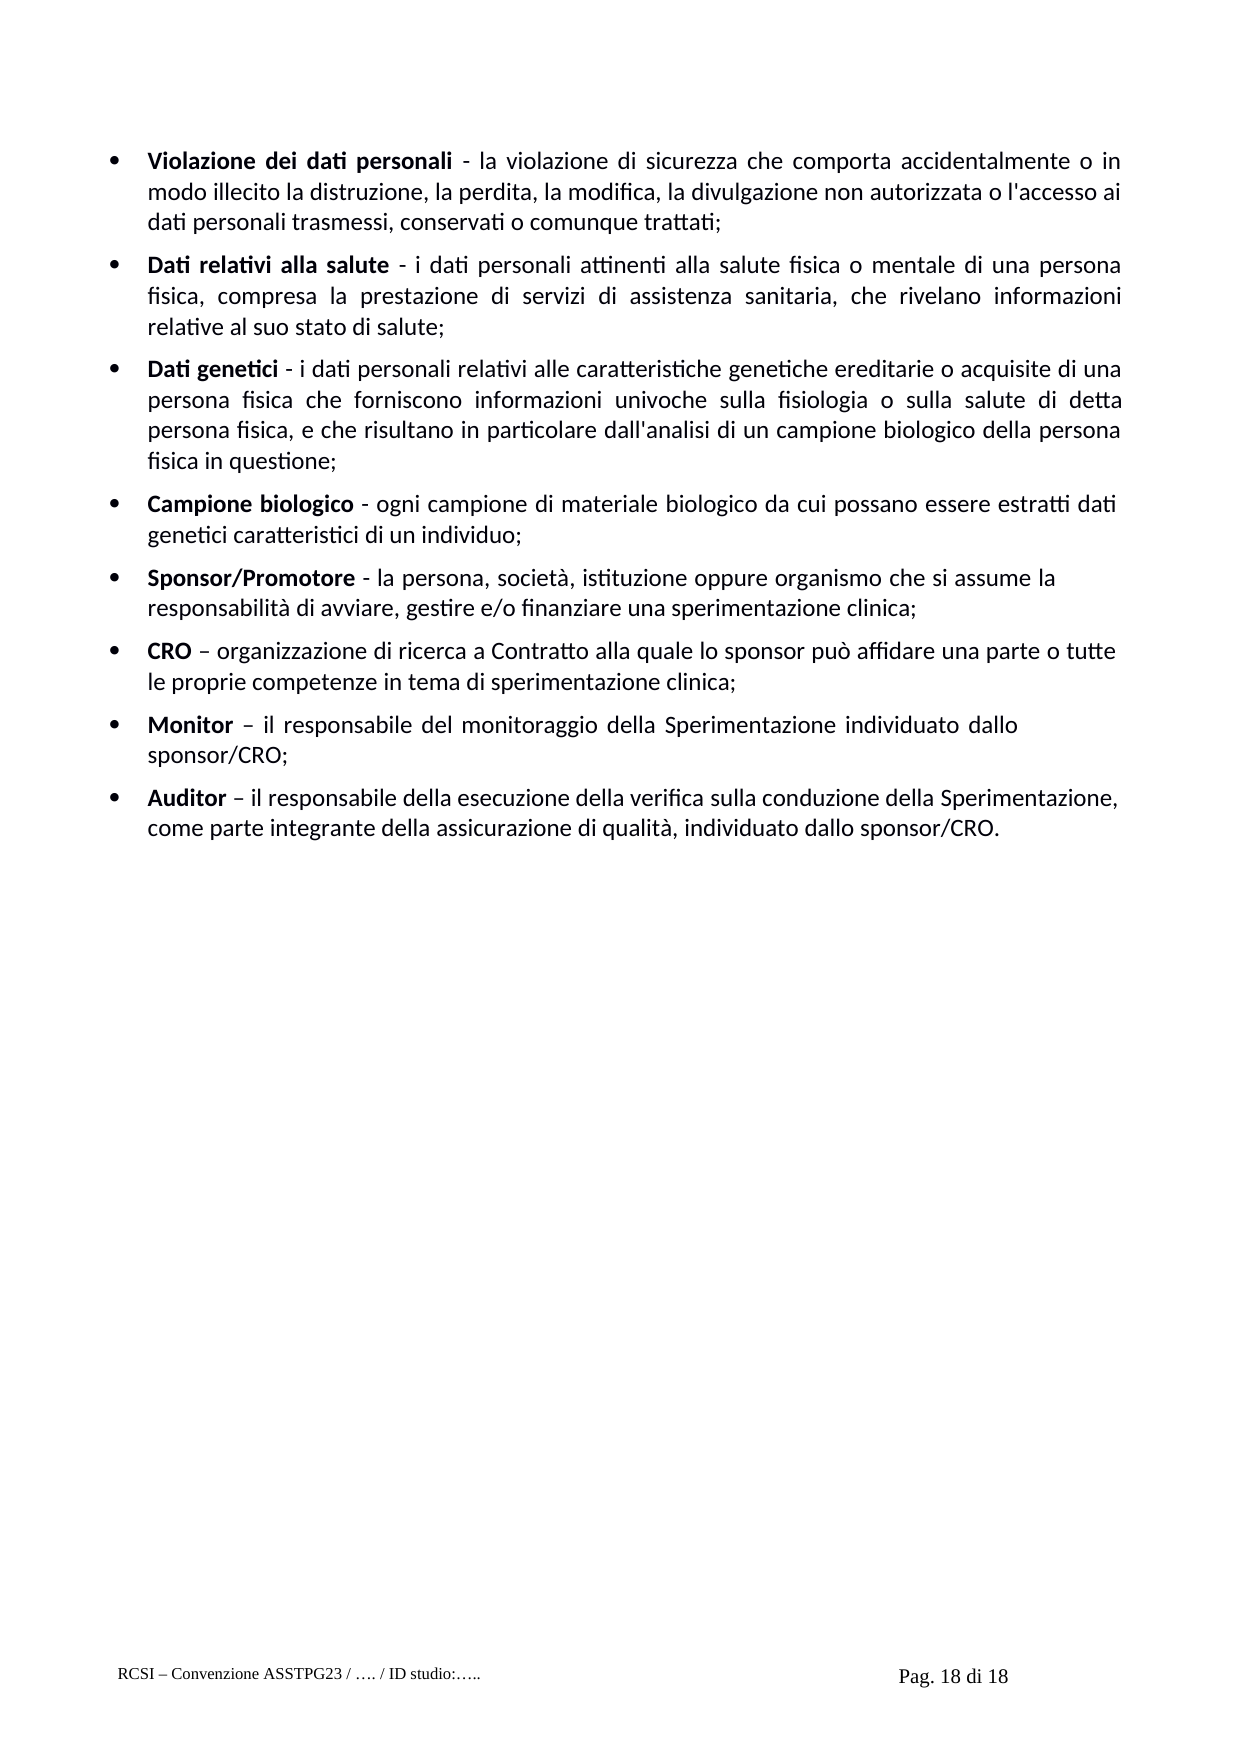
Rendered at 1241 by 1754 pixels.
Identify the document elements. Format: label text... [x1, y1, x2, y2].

list Monitor – il responsabile del monitoraggio della Sperimentazione individuato dallo sponsor/CRO; [110, 709, 1122, 770]
list Auditor – il responsabile della esecuzione della verifica sulla conduzione della Sperimentazione, come parte integrante della assicurazione di qualità, individuato dallo sponsor/CRO. [110, 782, 1123, 843]
list Sponsor/Promotore - la persona, società, istituzione oppure organismo che si assume la responsabilità di avviare, gestire e/o finanziare una sperimentazione clinica; [110, 562, 1122, 623]
list Violazione dei dati personali - la violazione di sicurezza che comporta accidentalmente o in modo illecito la distruzione, la perdita, la modifica, la divulgazione non autorizzata o l'accesso ai dati personali trasmessi, conservati o comunque trattati; [110, 145, 1122, 237]
list CRO – organizzazione di ricerca a Contratto alla quale lo sponsor può affidare una parte o tutte le proprie competenze in tema di sperimentazione clinica; [110, 635, 1122, 696]
list Dati relativi alla salute - i dati personali attinenti alla salute fisica o mentale di una persona fisica, compresa la prestazione di servizi di assistenza sanitaria, che rivelano informazioni relative al suo stato di salute; [110, 250, 1122, 341]
list Dati genetici - i dati personali relativi alle caratteristiche genetiche ereditarie o acquisite di una persona fisica che forniscono informazioni univoche sulla fisiologia o sulla salute di detta persona fisica, e che risultano in particolare dall'analisi di un campione biologico della persona fisica in questione; [110, 353, 1123, 476]
list Campione biologico - ogni campione di materiale biologico da cui possano essere estratti dati genetici caratteristici di un individuo; [110, 488, 1122, 549]
